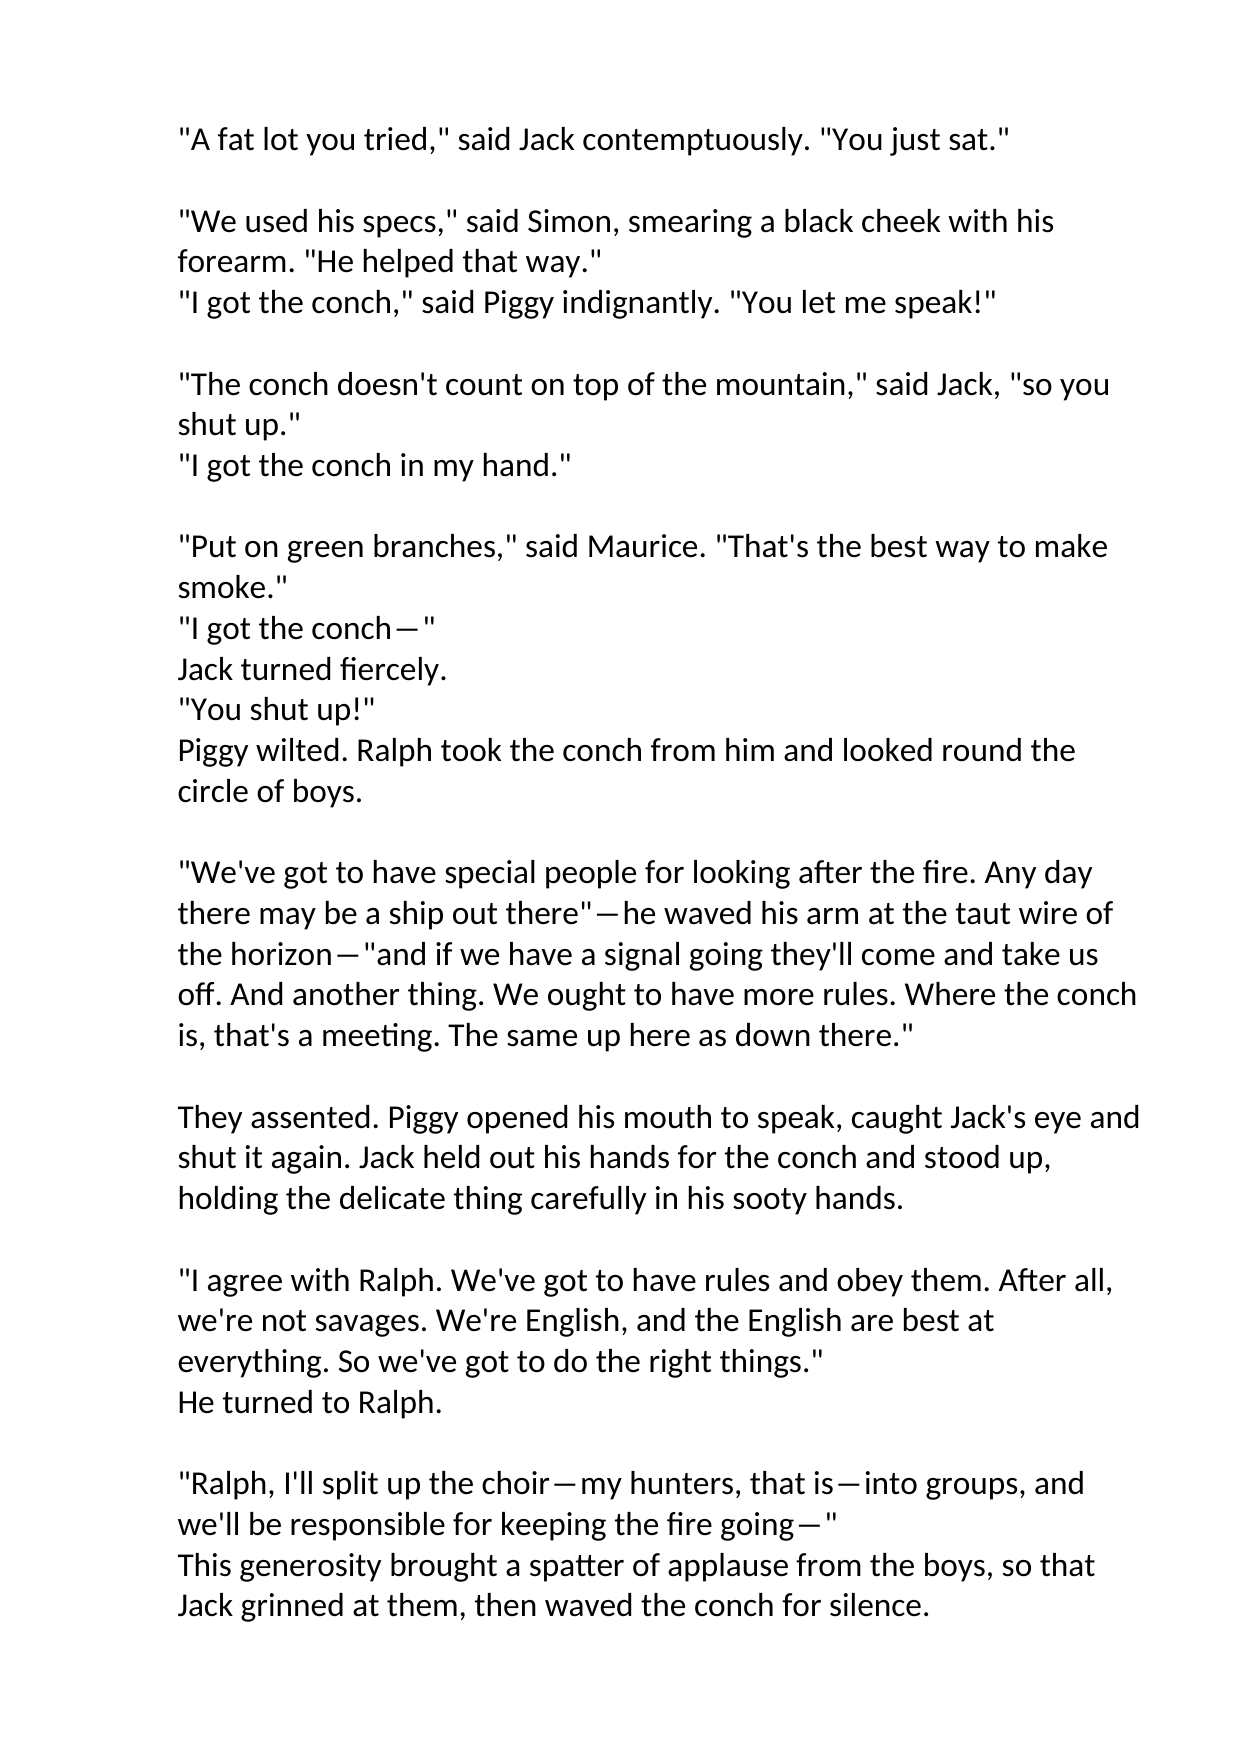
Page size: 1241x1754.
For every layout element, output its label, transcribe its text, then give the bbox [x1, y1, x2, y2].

text "Put on green branches," said Maurice. "That's the best way to make smoke." [177, 525, 1152, 607]
text They assented. Piggy opened his mouth to speak, caught Jack's eye and shut it again. Jack held out his hands for the conch and stood up, holding the delicate thing carefully in his sooty hands. [177, 1096, 1152, 1218]
text "I agree with Ralph. We've got to have rules and obey them. After all, we're not savages. We're English, and the English are best at everything. So we've got to do the right things." [177, 1258, 1152, 1381]
text "I got the conch―" [177, 607, 1152, 648]
text "I got the conch," said Piggy indignantly. "You let me speak!" [177, 281, 1152, 322]
text "I got the conch in my hand." [177, 444, 1152, 485]
text "A fat lot you tried," said Jack contemptuously. "You just sat." [177, 118, 1152, 159]
text "Ralph, I'll split up the choir―my hunters, that is―into groups, and we'll be responsible for keeping the fire going―" [177, 1462, 1152, 1544]
text "The conch doesn't count on top of the mountain," said Jack, "so you shut up." [177, 362, 1152, 444]
text He turned to Ralph. [177, 1381, 1152, 1421]
text Jack turned fiercely. [177, 648, 1152, 688]
text Piggy wilted. Ralph took the conch from him and looked round the circle of boys. [177, 729, 1152, 811]
text "We used his specs," said Simon, smearing a black cheek with his forearm. "He helped that way." [177, 199, 1152, 281]
text This generosity brought a spatter of applause from the boys, so that Jack grinned at them, then waved the conch for silence. [177, 1544, 1152, 1625]
text "We've got to have special people for looking after the fire. Any day there may be a ship out there"―he waved his arm at the taut wire of the horizon―"and if we have a signal going they'll come and take us off. And another thing. We ought to have more rules. Where the conch is, that's a meeting. The same up here as down there." [177, 851, 1152, 1055]
text "You shut up!" [177, 688, 1152, 729]
